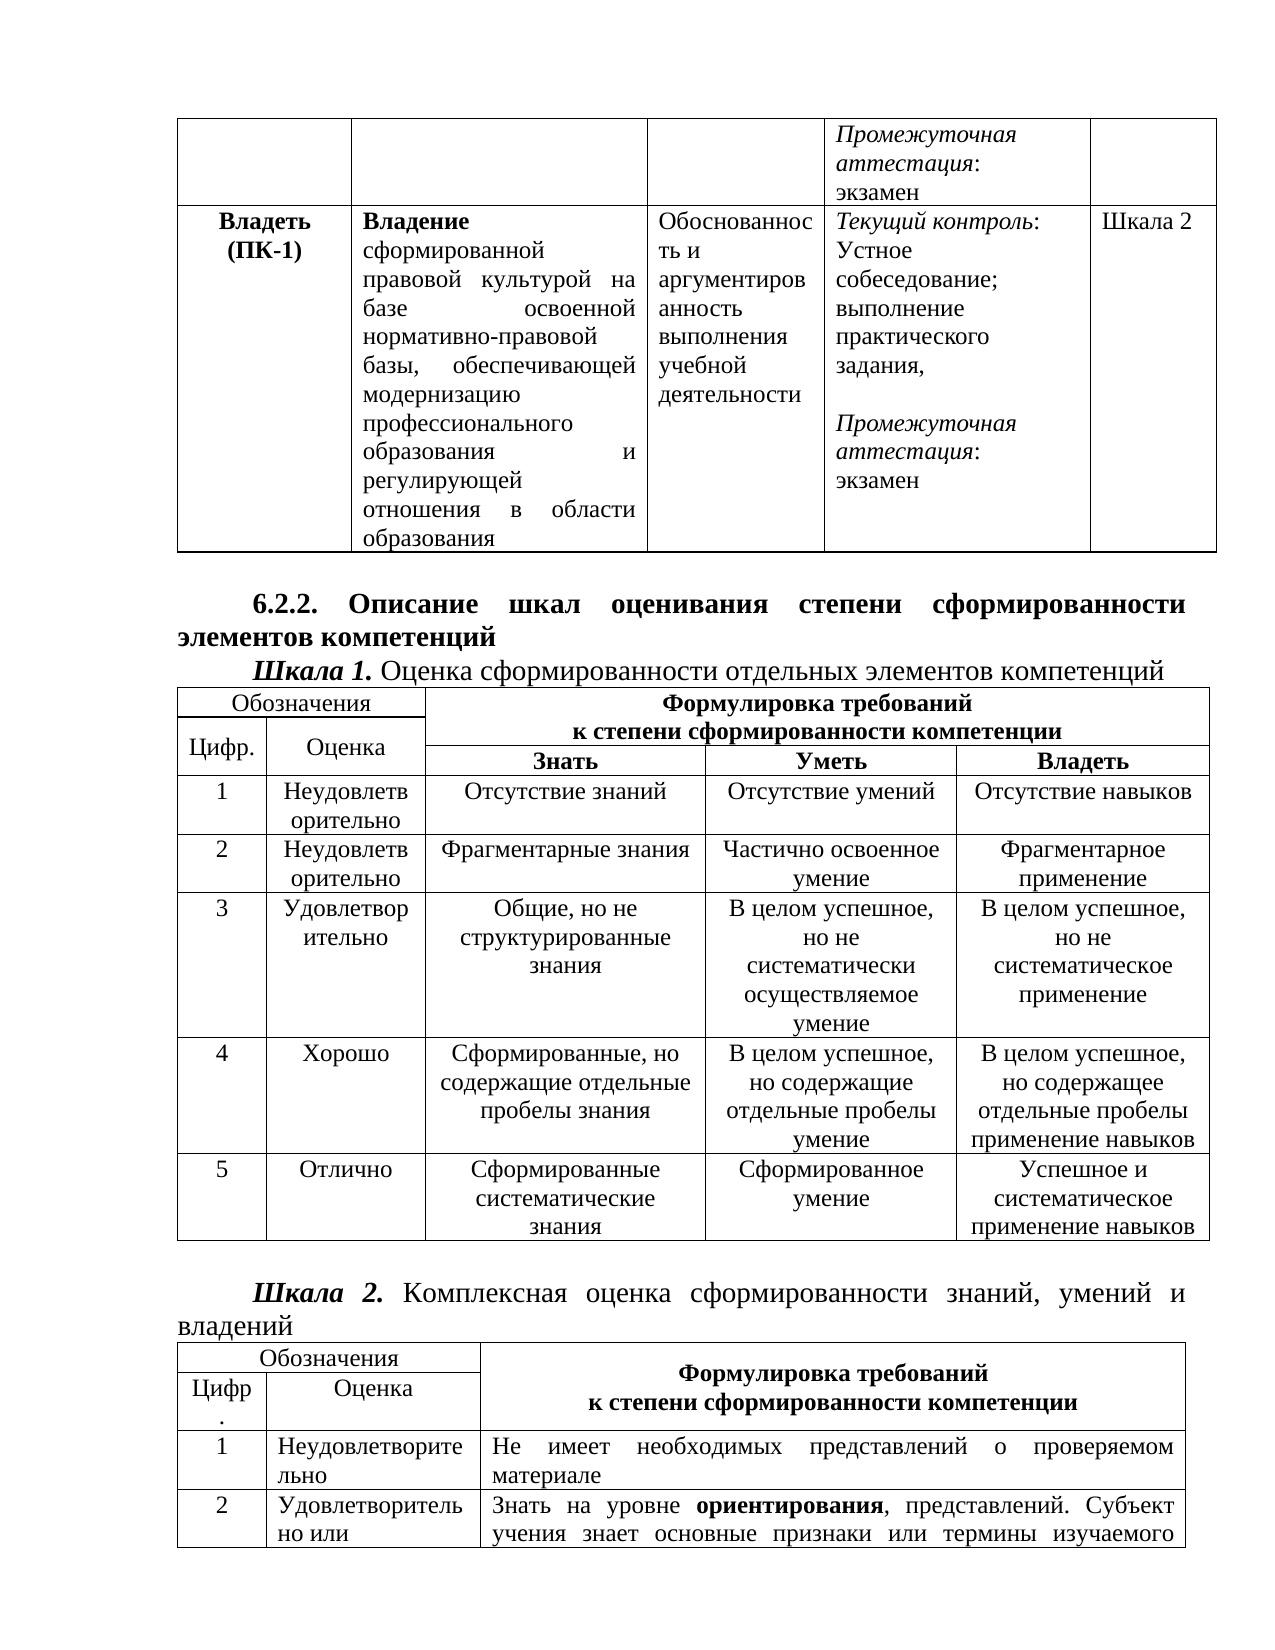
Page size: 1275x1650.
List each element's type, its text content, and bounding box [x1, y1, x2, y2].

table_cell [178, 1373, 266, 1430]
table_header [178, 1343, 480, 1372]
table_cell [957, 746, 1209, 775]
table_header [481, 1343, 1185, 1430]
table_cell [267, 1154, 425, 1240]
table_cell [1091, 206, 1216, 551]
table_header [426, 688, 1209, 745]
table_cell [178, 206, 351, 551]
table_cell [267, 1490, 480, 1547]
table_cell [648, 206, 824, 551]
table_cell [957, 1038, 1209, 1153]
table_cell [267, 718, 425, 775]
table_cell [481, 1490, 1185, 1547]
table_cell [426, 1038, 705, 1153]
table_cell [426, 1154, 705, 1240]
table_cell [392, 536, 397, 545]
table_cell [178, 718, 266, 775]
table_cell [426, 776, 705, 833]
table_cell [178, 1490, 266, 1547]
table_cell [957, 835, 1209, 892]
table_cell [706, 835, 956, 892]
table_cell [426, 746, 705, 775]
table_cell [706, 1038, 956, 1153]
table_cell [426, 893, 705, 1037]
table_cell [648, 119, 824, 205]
text 6.2.2. Описание шкал оценивания степени сформированности элементов компетенций [177, 586, 1186, 653]
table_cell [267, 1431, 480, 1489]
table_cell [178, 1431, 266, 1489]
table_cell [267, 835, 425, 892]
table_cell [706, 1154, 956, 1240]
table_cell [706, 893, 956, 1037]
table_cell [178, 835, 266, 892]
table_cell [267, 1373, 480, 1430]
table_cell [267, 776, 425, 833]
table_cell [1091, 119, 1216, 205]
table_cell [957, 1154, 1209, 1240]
text Шкала 2. Комплексная оценка сформированности знаний, умений и владений [177, 1275, 1186, 1342]
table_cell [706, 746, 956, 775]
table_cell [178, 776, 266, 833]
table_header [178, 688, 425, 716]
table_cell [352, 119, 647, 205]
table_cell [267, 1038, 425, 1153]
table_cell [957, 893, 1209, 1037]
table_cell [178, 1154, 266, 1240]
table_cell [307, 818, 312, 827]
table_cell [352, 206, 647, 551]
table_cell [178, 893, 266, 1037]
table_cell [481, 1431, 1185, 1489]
text Шкала 1. Оценка сформированности отдельных элементов компетенций [177, 653, 1186, 687]
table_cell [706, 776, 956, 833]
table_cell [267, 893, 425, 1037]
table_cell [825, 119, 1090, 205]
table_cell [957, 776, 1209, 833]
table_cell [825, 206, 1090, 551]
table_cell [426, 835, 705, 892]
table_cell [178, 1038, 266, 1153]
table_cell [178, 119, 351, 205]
